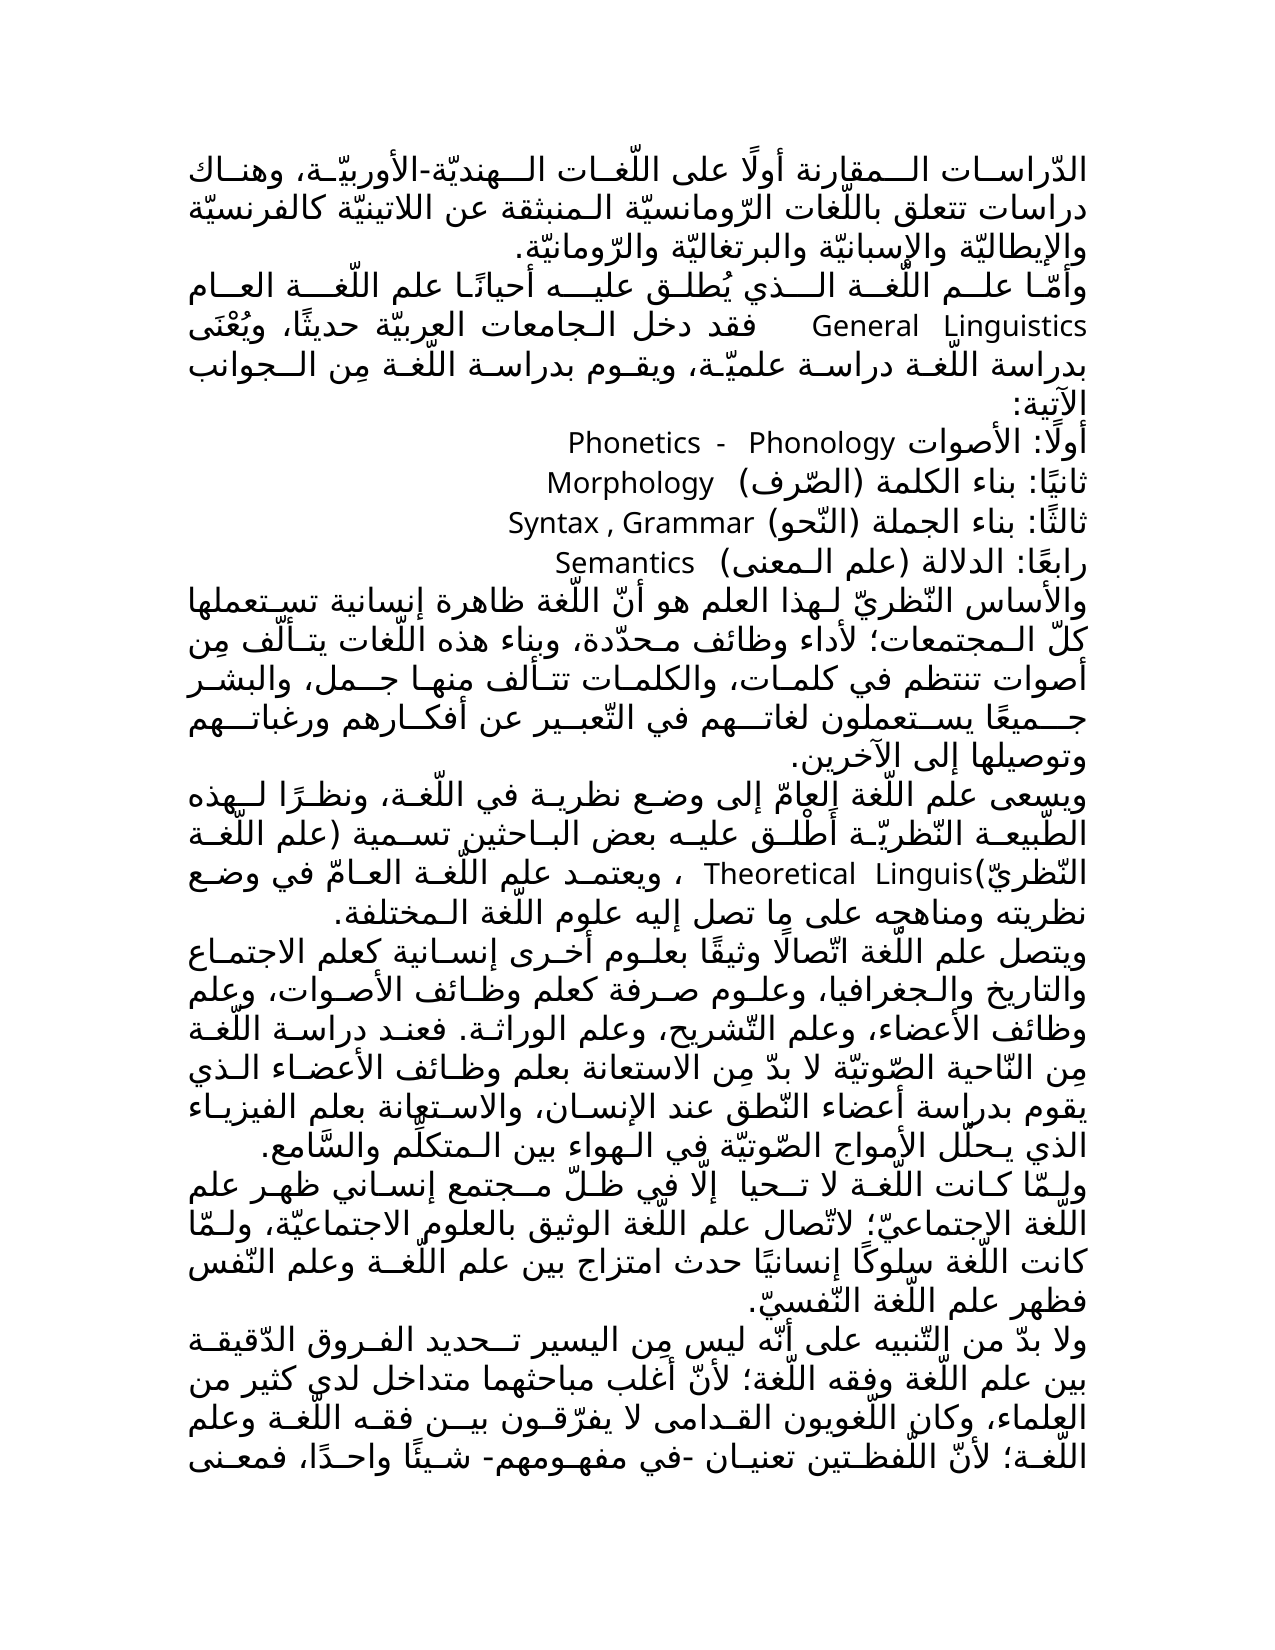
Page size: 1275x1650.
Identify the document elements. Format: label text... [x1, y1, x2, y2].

text أولًا: الأصوات Phonetics - Phonology [187, 423, 1088, 462]
text ويتصل علم اللّغة اتّصالًا وثيقًا بعلوم أخرى إنسانية كعلم الاجتماع والتاريخ والـجغرافيا، وعلوم صرفة كعلم وظائف الأصوات، وعلم وظائف الأعضاء، وعلم التّشريح، وعلم الوراثة. فعند دراسة اللّغة مِن النّاحية الصّوتيّة لا بدّ مِن الاستعانة بعلم وظائف الأعضاء الذي يقوم بدراسة أعضاء النّطق عند الإنسان، والاستعانة بعلم الفيزياء الذي يـحلّل الأمواج الصّوتيّة في الـهواء بين الـمتكلِّم والسَّامع. [187, 932, 1088, 1165]
text ثالثًا: بناء الجملة (النّحو) Syntax , Grammar [187, 502, 1088, 542]
text ثانيًا: بناء الكلمة (الصّرف) Morphology [187, 462, 1088, 502]
text ولـمّا كانت اللّغة لا تـحيا إلّا في ظلّ مـجتمع إنساني ظهر علم اللّغة الاجتماعيّ؛ لاتّصال علم اللّغة الوثيق بالعلوم الاجتماعيّة، ولـمّا كانت اللّغة سلوكًا إنسانيًا حدث امتزاج بين علم اللّغة وعلم النّفس فظهر علم اللّغة النّفسيّ. [187, 1165, 1088, 1321]
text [187, 1321, 1088, 1476]
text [187, 150, 1088, 267]
text وأمّـا علــم اللّغــة الــذي يُطلق عليــه أحيانًا علم اللّغــة العـامGeneral Linguistics فقد دخل الـجامعات العربيّة حديثًا، ويُعْنَى بدراسة اللّغة دراسة علميّة، ويقوم بدراسة اللّغة مِن الـجوانب الآتية: [187, 267, 1088, 423]
text رابعًا: الدلالة (علم الـمعنى) Semantics [187, 542, 1088, 582]
text ويسعى علم اللّغة العامّ إلى وضع نظرية في اللّغة، ونظرًا لـهذه الطّبيعة النّظريّة أَطْلق عليه بعض الباحثين تسمية (علم اللّغة النّظريّ)Theoretical Linguis ، ويعتمد علم اللّغة العامّ في وضع نظريته ومناهجه على ما تصل إليه علوم اللّغة الـمختلفة. [187, 776, 1088, 932]
text والأساس النّظريّ لـهذا العلم هو أنّ اللّغة ظاهرة إنسانية تستعملها كلّ الـمجتمعات؛ لأداء وظائف مـحدّدة، وبناء هذه اللّغات يتألّف مِن أصوات تنتظم في كلمات، والكلمات تتألف منها جـمل، والبشر جـميعًا يستعملون لغاتـهم في التّعبير عن أفكارهم ورغباتـهم وتوصيلها إلى الآخرين. [187, 582, 1088, 776]
